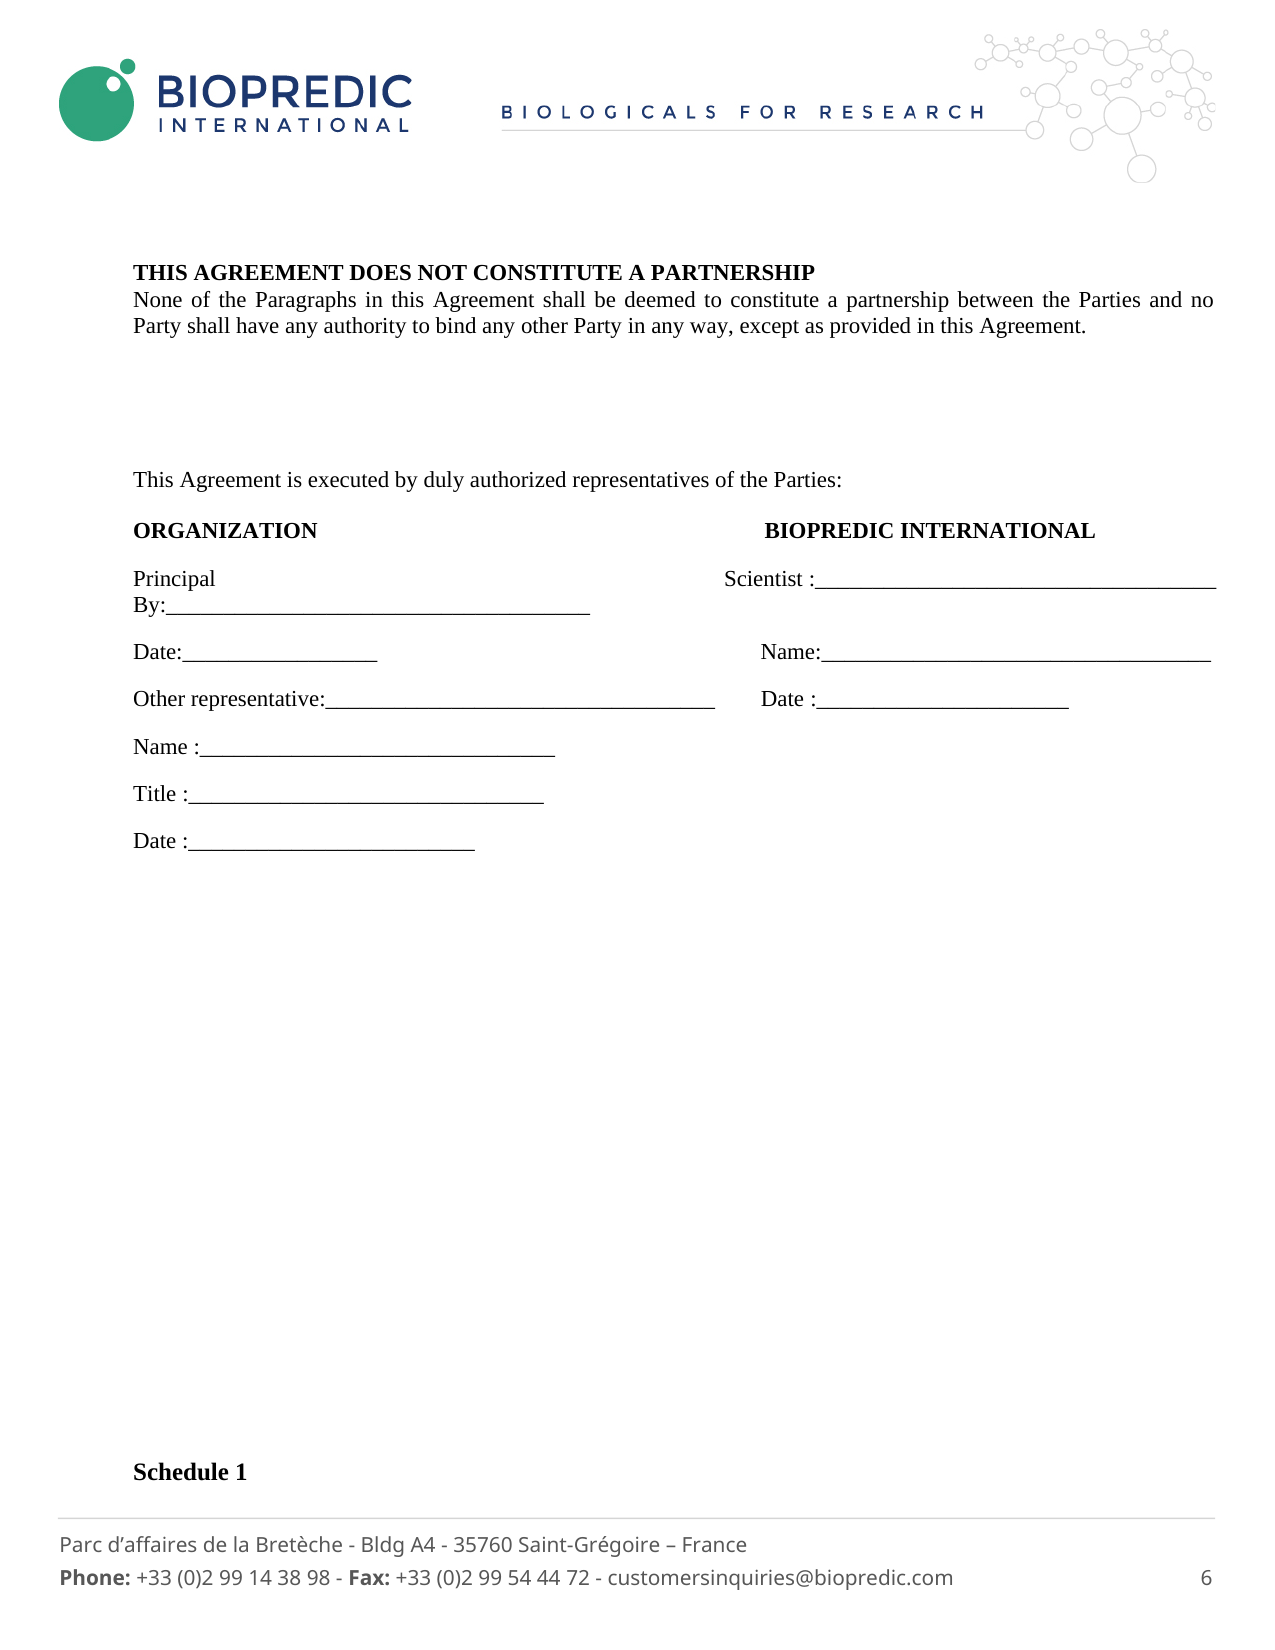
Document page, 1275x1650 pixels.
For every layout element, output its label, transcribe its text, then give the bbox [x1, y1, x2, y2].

subtitle Date:_________________ Name:__________________________________ [133, 638, 1216, 665]
subtitle Principal Scientist :___________________________________ By:_____________________________________ [133, 565, 1216, 617]
text ORGANIZATION BIOPREDIC INTERNATIONAL [133, 518, 1216, 544]
subtitle Date :_________________________ [133, 827, 1216, 853]
subtitle Name :_______________________________ [133, 733, 1216, 759]
text Schedule 1 [133, 1457, 1216, 1486]
picture [59, 29, 1216, 183]
text THIS AGREEMENT DOES NOT CONSTITUTE A PARTNERSHIP [133, 259, 1216, 286]
text None of the Paragraphs in this Agreement shall be deemed to constitute a partnership between the Parties and no Party shall have any authority to bind any other Party in any way, except as provided in this Agreement. [133, 286, 1216, 338]
subtitle Title :_______________________________ [133, 780, 1216, 806]
text This Agreement is executed by duly authorized representatives of the Parties: [133, 466, 1216, 493]
subtitle Other representative:__________________________________ Date :______________________ [133, 686, 1216, 712]
